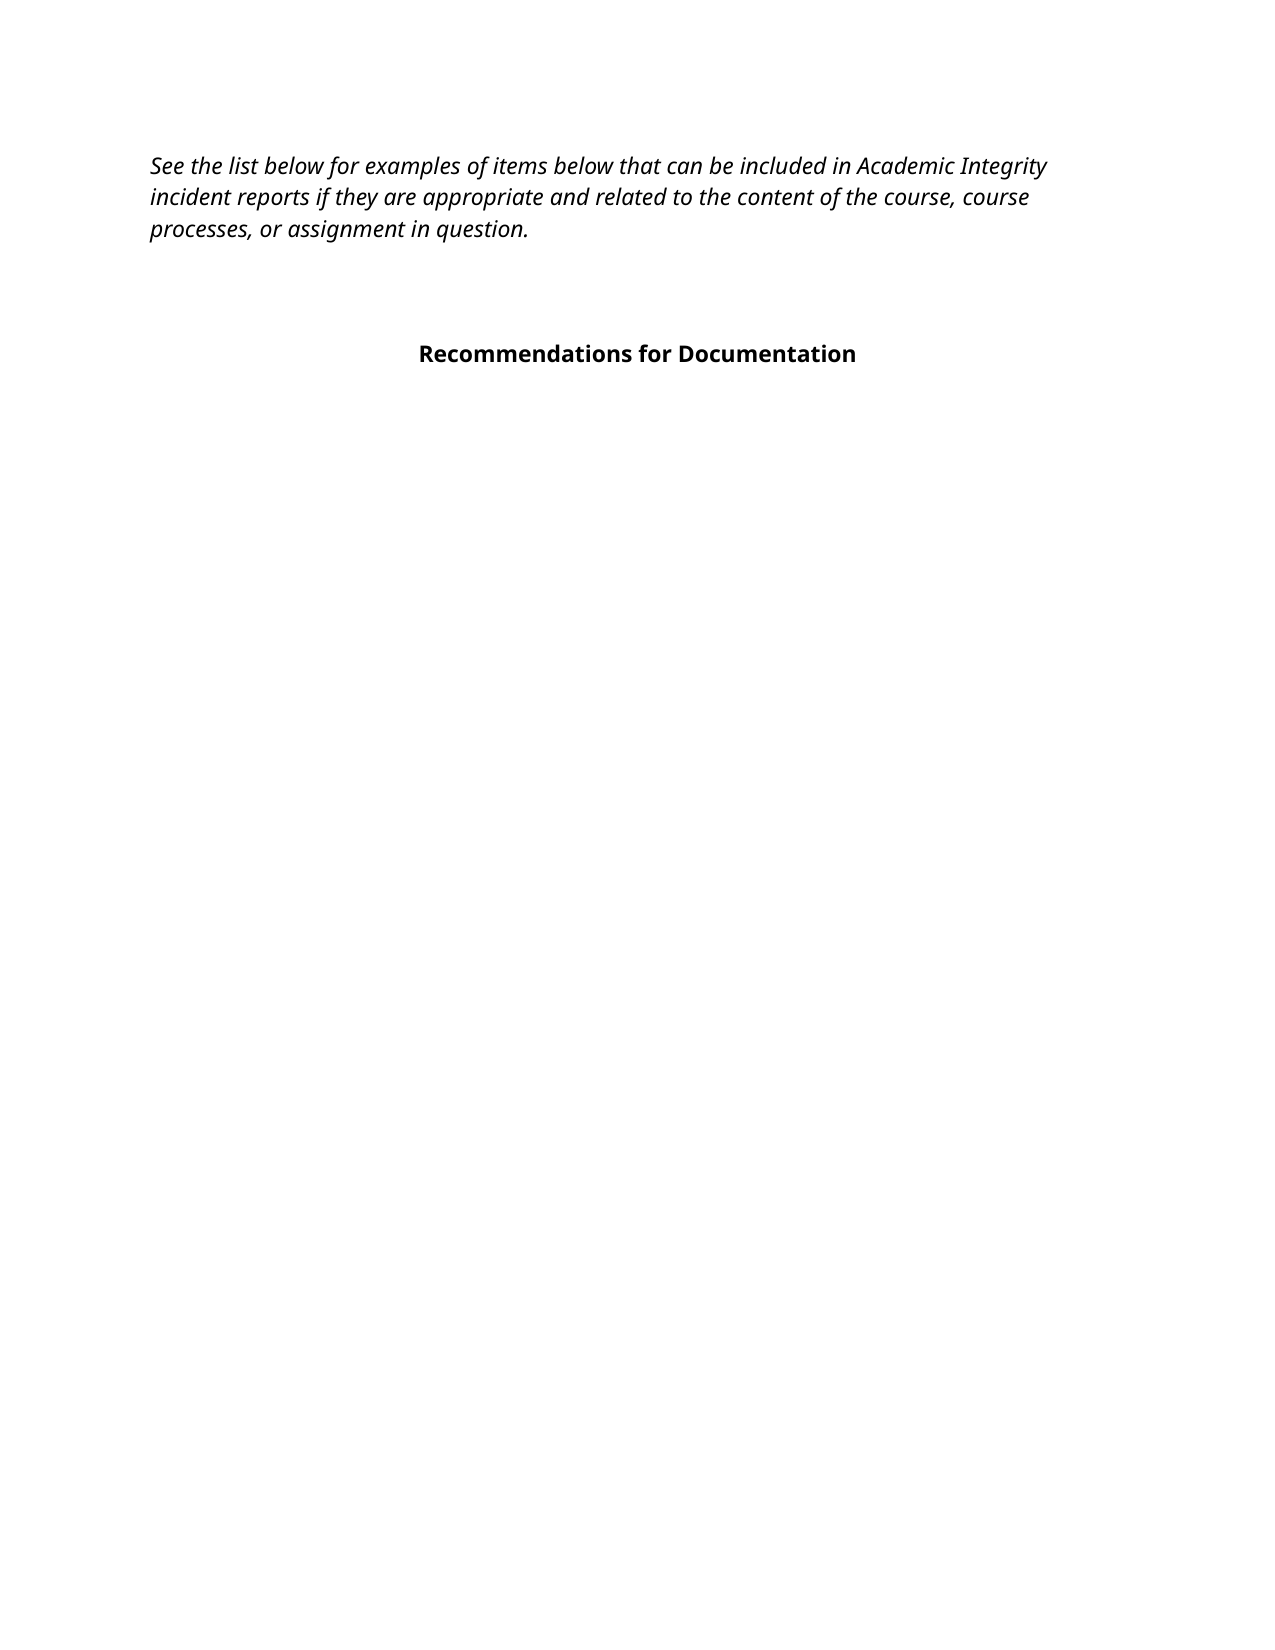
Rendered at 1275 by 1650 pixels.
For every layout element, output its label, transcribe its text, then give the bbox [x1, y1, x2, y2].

text See the list below for examples of items below that can be included in Academic Integrity incident reports if they are appropriate and related to the content of the course, course processes, or assignment in question. [150, 150, 1125, 244]
text Recommendations for Documentation [150, 337, 1125, 369]
